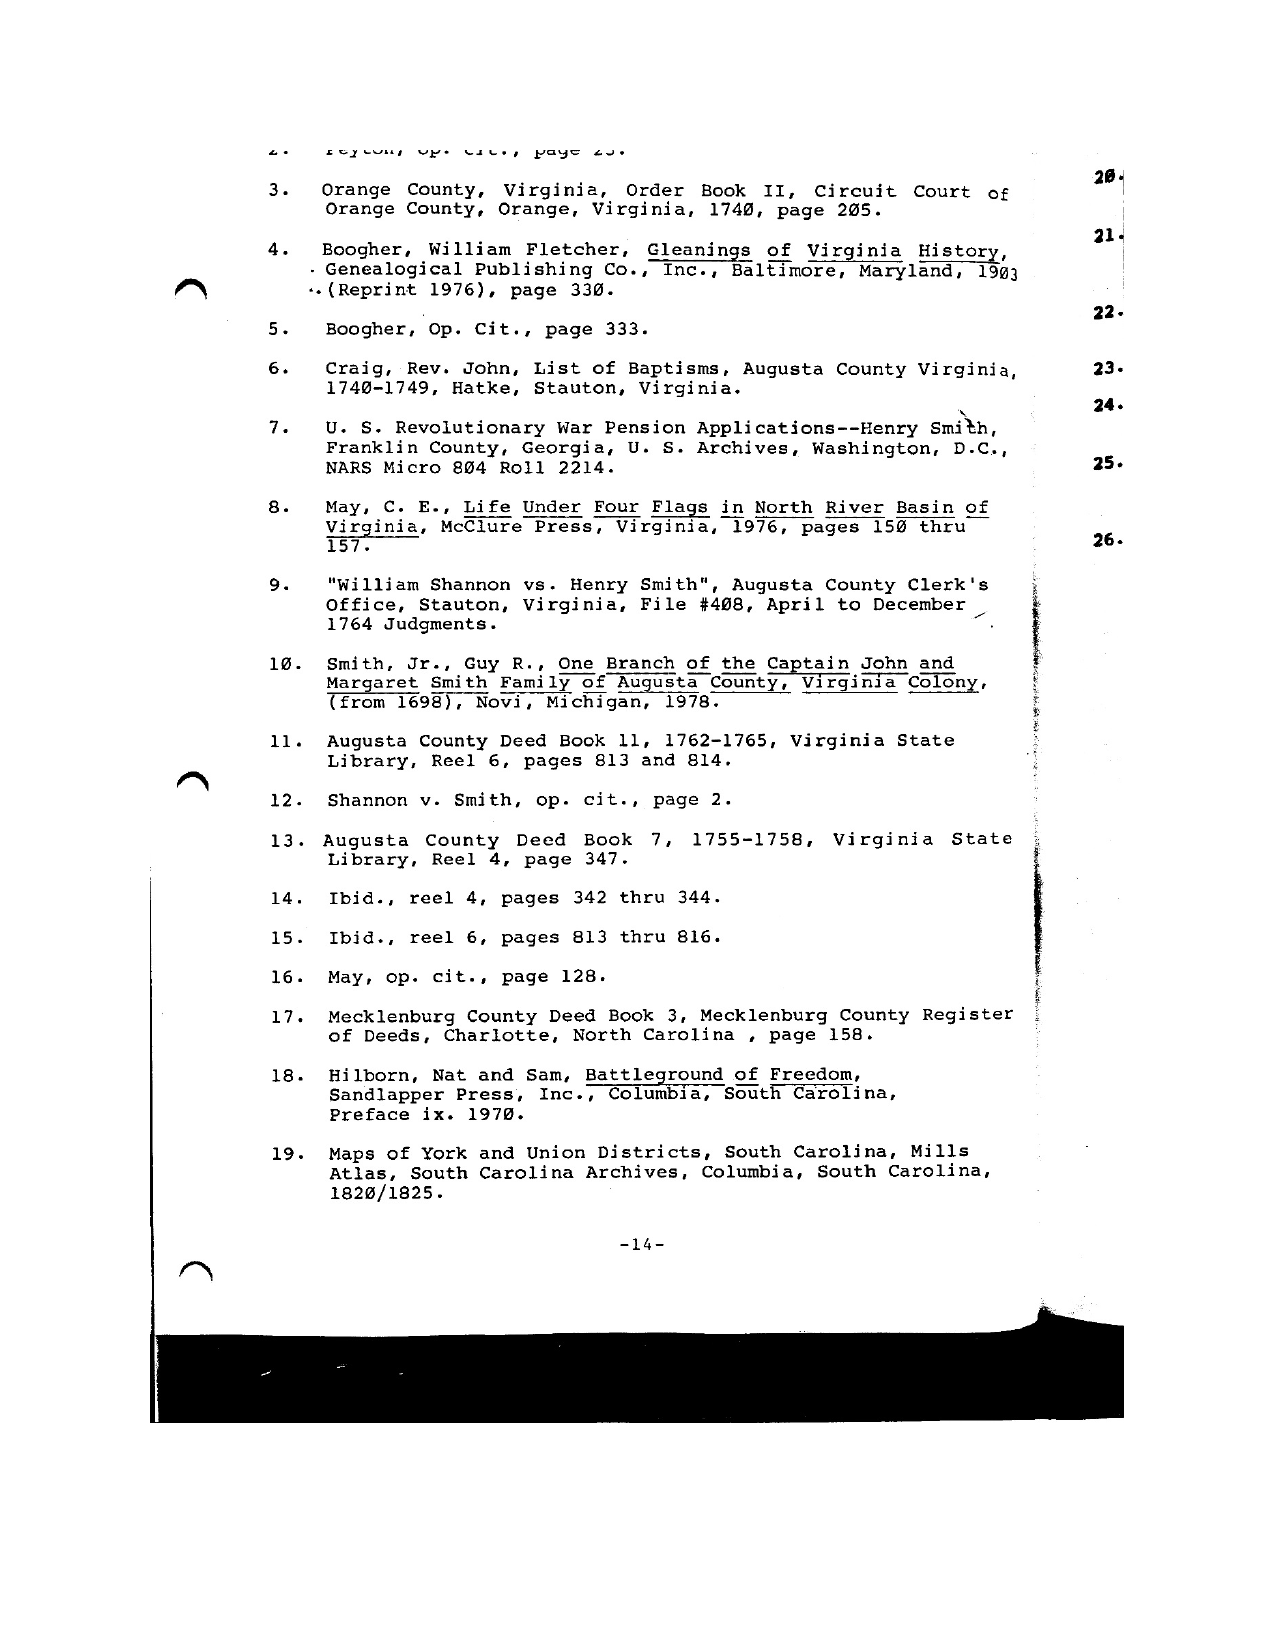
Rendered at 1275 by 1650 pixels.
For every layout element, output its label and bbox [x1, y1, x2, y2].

picture [150, 150, 1124, 1423]
